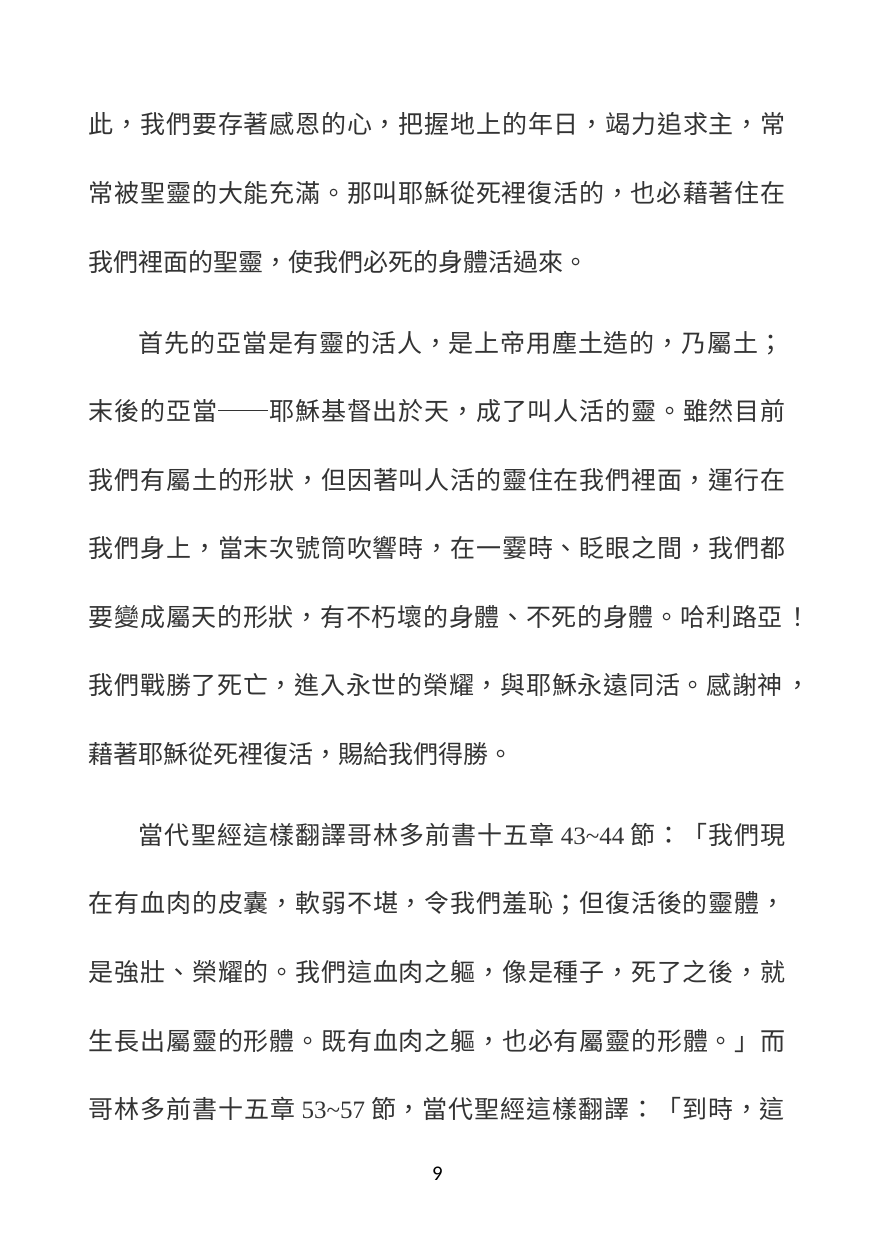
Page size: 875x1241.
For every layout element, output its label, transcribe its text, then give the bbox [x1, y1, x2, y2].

text 首先的亞當是有靈的活人，是上帝用塵土造的，乃屬土；末後的亞當──耶穌基督出於天，成了叫人活的靈。雖然目前我們有屬土的形狀，但因著叫人活的靈住在我們裡面，運行在我們身上，當末次號筒吹響時，在一霎時、眨眼之間，我們都要變成屬天的形狀，有不朽壞的身體、不死的身體。哈利路亞！我們戰勝了死亡，進入永世的榮耀，與耶穌永遠同活。感謝神，藉著耶穌從死裡復活，賜給我們得勝。 [89, 307, 785, 787]
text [89, 89, 785, 294]
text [89, 799, 785, 1142]
